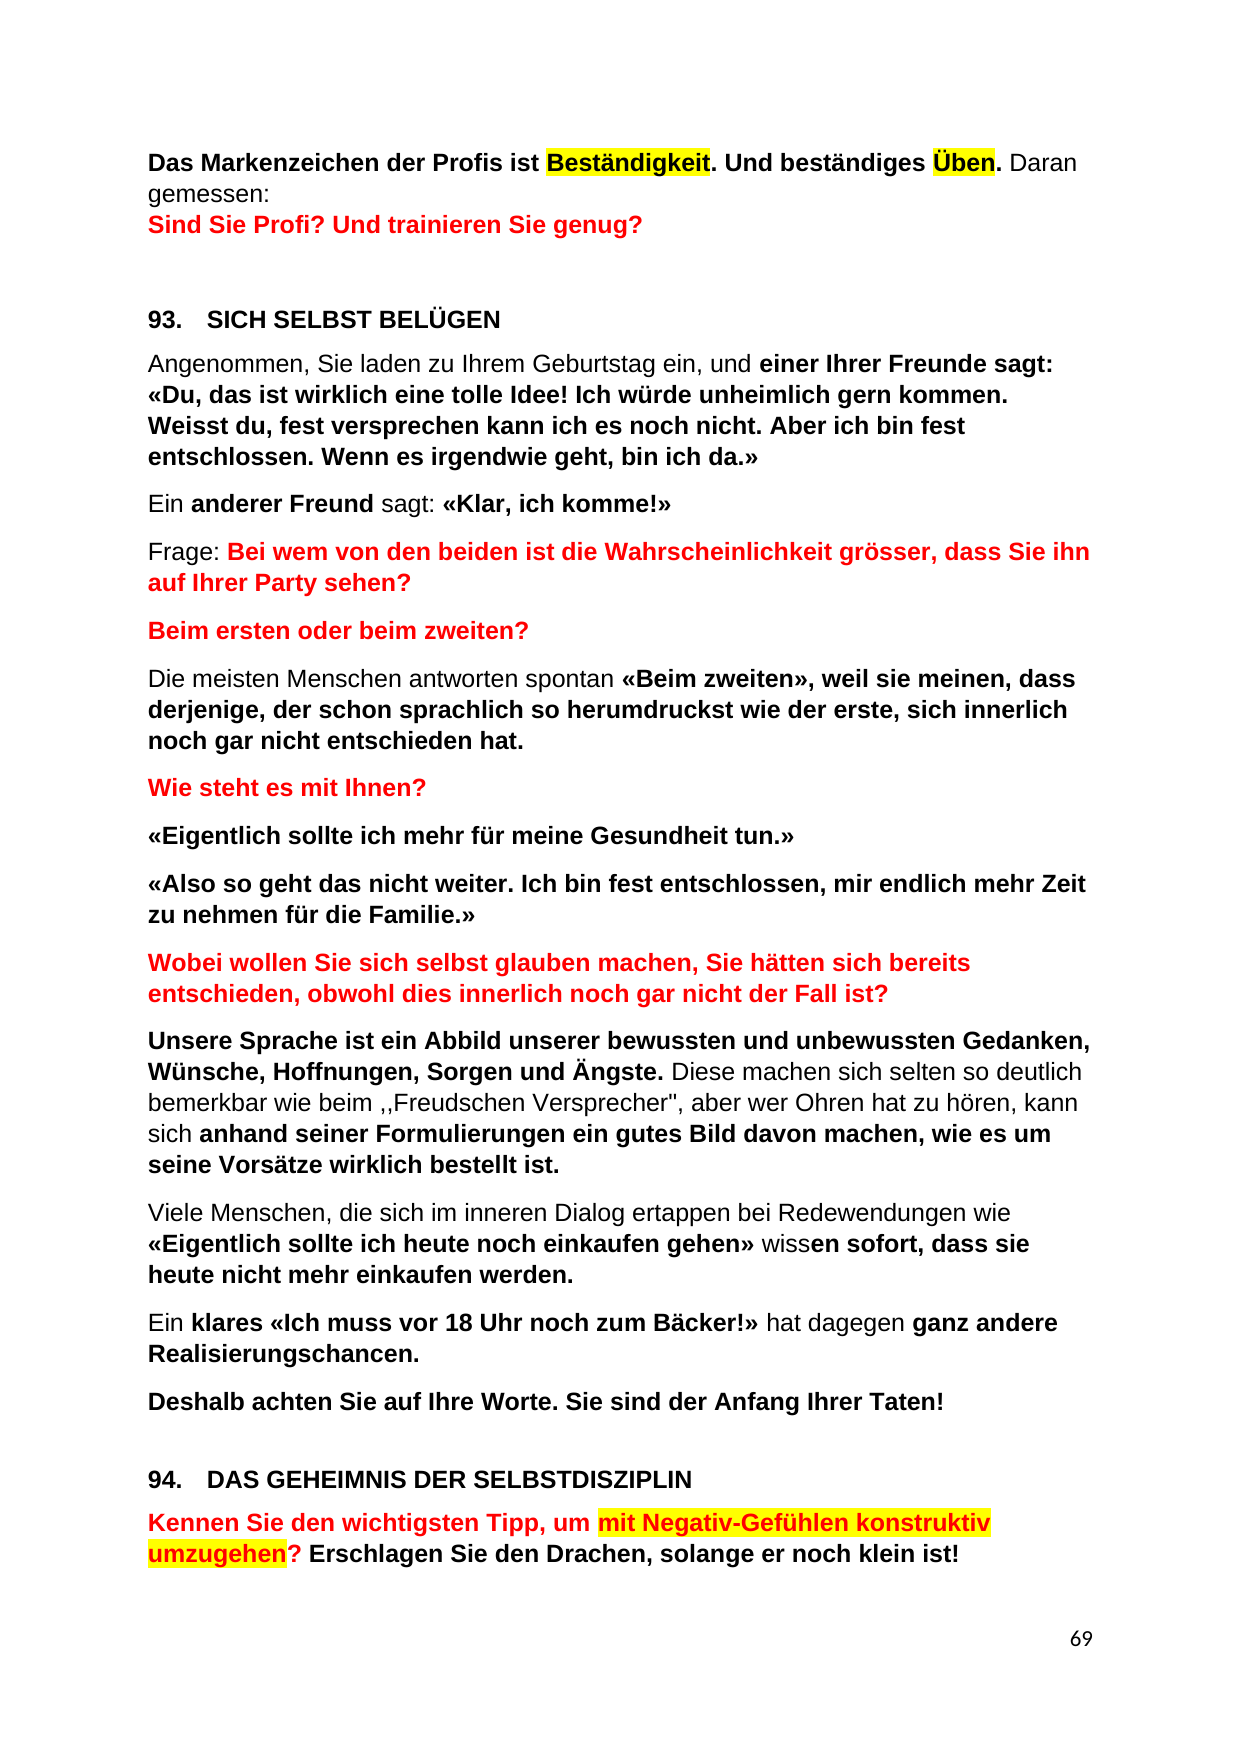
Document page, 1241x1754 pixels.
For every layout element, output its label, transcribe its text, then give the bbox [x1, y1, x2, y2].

text «Also so geht das nicht weiter. Ich bin fest entschlossen, mir endlich mehr Zeit zu nehmen für die Familie.» [148, 869, 1093, 929]
list Sich selbst belügen [148, 305, 1093, 334]
text Die meisten Menschen antworten spontan «Beim zweiten», weil sie meinen, dass derjenige, der schon sprachlich so herumdruckst wie der erste, sich innerlich noch gar nicht entschieden hat. [148, 664, 1093, 754]
text Unsere Sprache ist ein Abbild unserer bewussten und unbewussten Gedanken, Wünsche, Hoffnungen, Sorgen und Ängste. Diese machen sich selten so deutlich bemerkbar wie beim ,,Freudschen Versprecher", aber wer Ohren hat zu hören, kann sich anhand seiner Formulierungen ein gutes Bild davon machen, wie es um seine Vorsätze wirklich bestellt ist. [148, 1026, 1093, 1179]
text Das Markenzeichen der Profis ist Beständigkeit. Und beständiges Üben. Daran gemessen: Sind Sie Profi? Und trainieren Sie genug? [148, 148, 1093, 238]
text Frage: Bei wem von den beiden ist die Wahrscheinlichkeit grösser, dass Sie ihn auf Ihrer Party sehen? [148, 537, 1093, 597]
text Kennen Sie den wichtigsten Tipp, um mit Negativ-Gefühlen konstruktiv umzugehen? Erschlagen Sie den Drachen, solange er noch klein ist! [148, 1508, 1093, 1568]
text Wie steht es mit Ihnen? [148, 773, 1093, 802]
list Das Geheimnis der Selbstdisziplin [148, 1464, 1093, 1493]
text Ein anderer Freund sagt: «Klar, ich komme!» [148, 489, 1093, 518]
text Viele Menschen, die sich im inneren Dialog ertappen bei Redewendungen wie «Eigentlich sollte ich heute noch einkaufen gehen» wissen sofort, dass sie heute nicht mehr einkaufen werden. [148, 1198, 1093, 1289]
text Ein klares «Ich muss vor 18 Uhr noch zum Bäcker!» hat dagegen ganz andere Realisierungschancen. [148, 1308, 1093, 1368]
text «Eigentlich sollte ich mehr für meine Gesundheit tun.» [148, 821, 1093, 850]
text Angenommen, Sie laden zu Ihrem Geburtstag ein, und einer Ihrer Freunde sagt: «Du, das ist wirklich eine tolle Idee! Ich würde unheimlich gern kommen. Weisst du, fest versprechen kann ich es noch nicht. Aber ich bin fest entschlossen. Wenn es irgendwie geht, bin ich da.» [148, 349, 1093, 471]
text Beim ersten oder beim zweiten? [148, 616, 1093, 645]
text Wobei wollen Sie sich selbst glauben machen, Sie hätten sich bereits entschieden, obwohl dies innerlich noch gar nicht der Fall ist? [148, 948, 1093, 1007]
text Deshalb achten Sie auf Ihre Worte. Sie sind der Anfang Ihrer Taten! [148, 1387, 1093, 1446]
